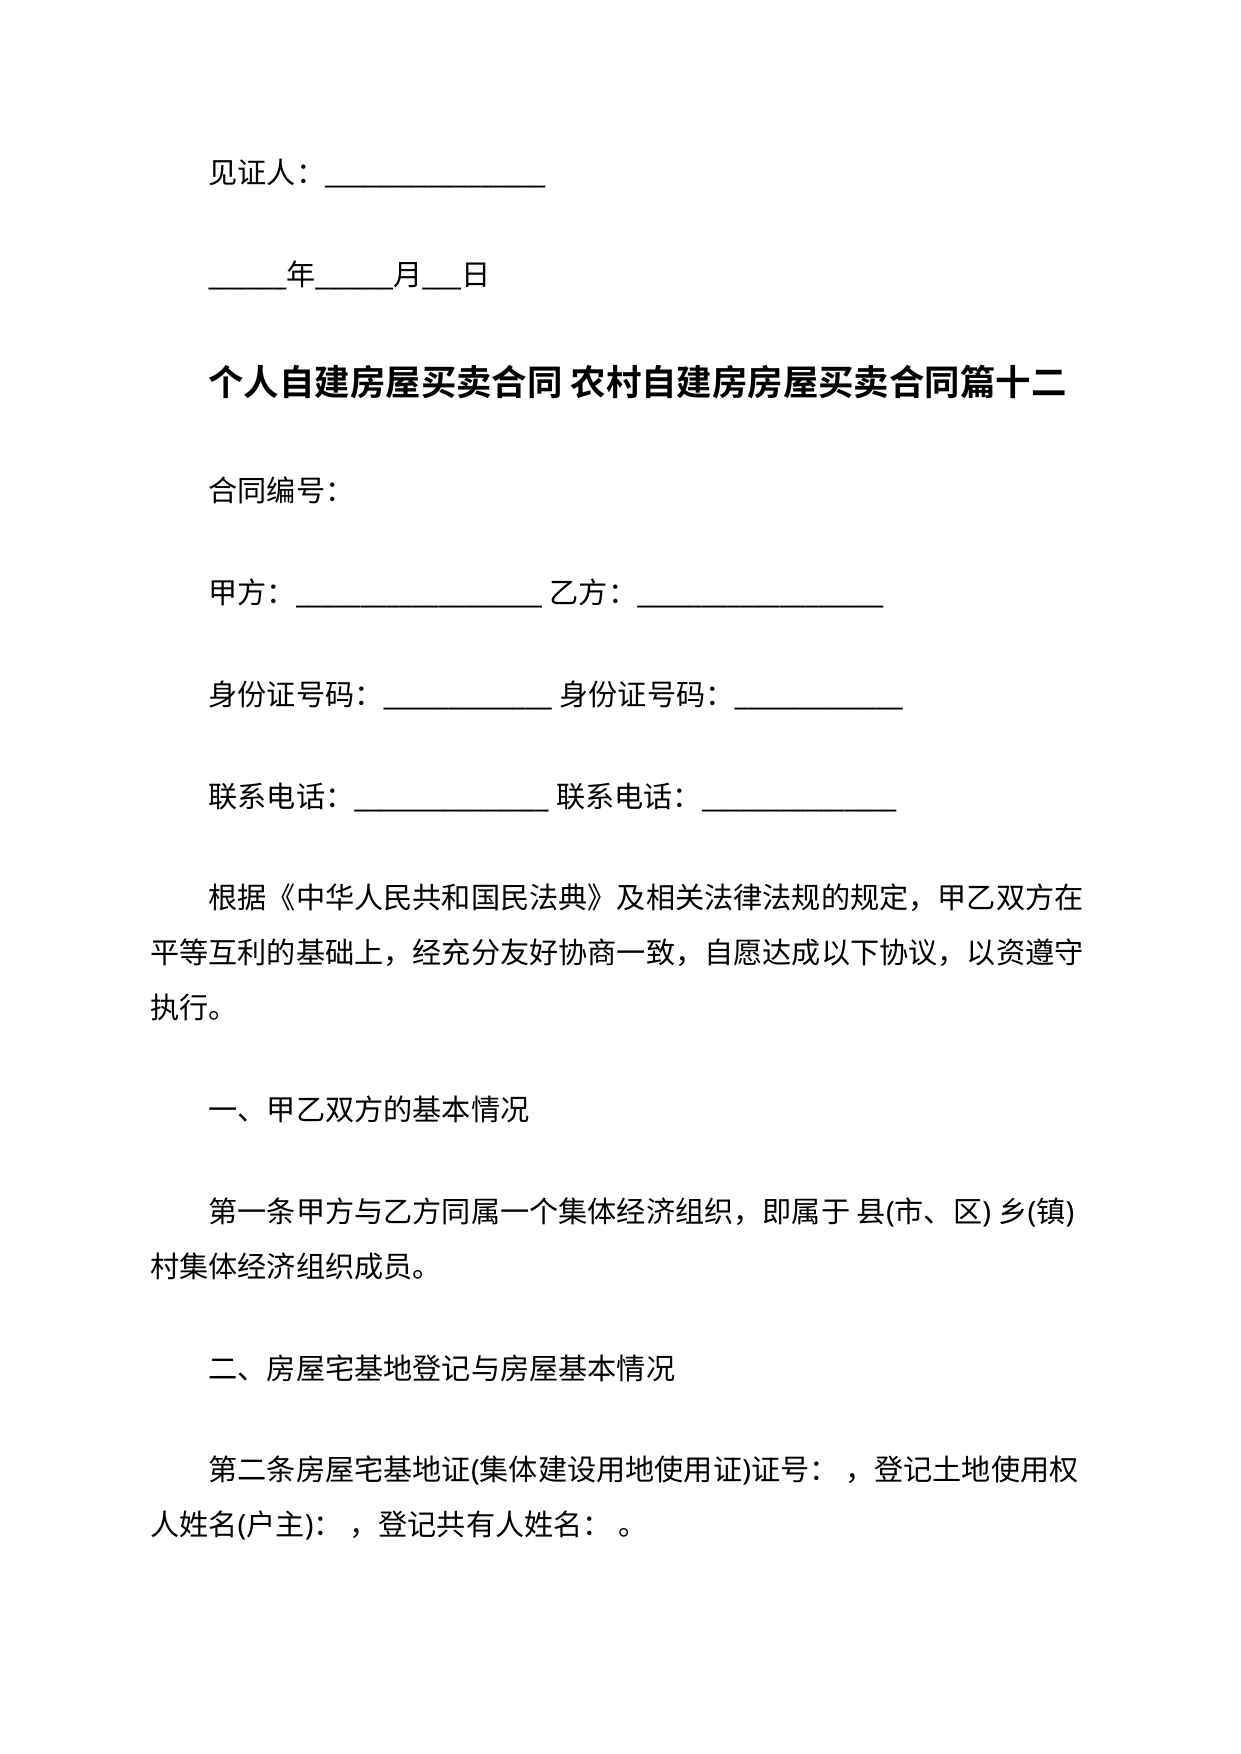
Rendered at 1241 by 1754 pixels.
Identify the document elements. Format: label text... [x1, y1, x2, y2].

text 一、甲乙双方的基本情况 [150, 1087, 1090, 1129]
text 合同编号： [150, 467, 1090, 510]
text 第二条房屋宅基地证(集体建设用地使用证)证号： ，登记土地使用权人姓名(户主)： ，登记共有人姓名： 。 [150, 1447, 1090, 1544]
text 个人自建房屋买卖合同 农村自建房房屋买卖合同篇十二 [150, 354, 1090, 405]
text 甲方：___________________ 乙方：___________________ [150, 569, 1090, 612]
text 第一条甲方与乙方同属一个集体经济组织，即属于 县(市、区) 乡(镇) 村集体经济组织成员。 [150, 1188, 1090, 1286]
text 二、房屋宅基地登记与房屋基本情况 [150, 1345, 1090, 1387]
text 根据《中华人民共和国民法典》及相关法律法规的规定，甲乙双方在平等互利的基础上，经充分友好协商一致，自愿达成以下协议，以资遵守执行。 [150, 875, 1090, 1027]
text ______年______月___日 [150, 252, 1090, 294]
text 身份证号码：_____________ 身份证号码：_____________ [150, 671, 1090, 713]
text 见证人：_________________ [150, 150, 1090, 192]
text 联系电话：_______________ 联系电话：_______________ [150, 773, 1090, 816]
